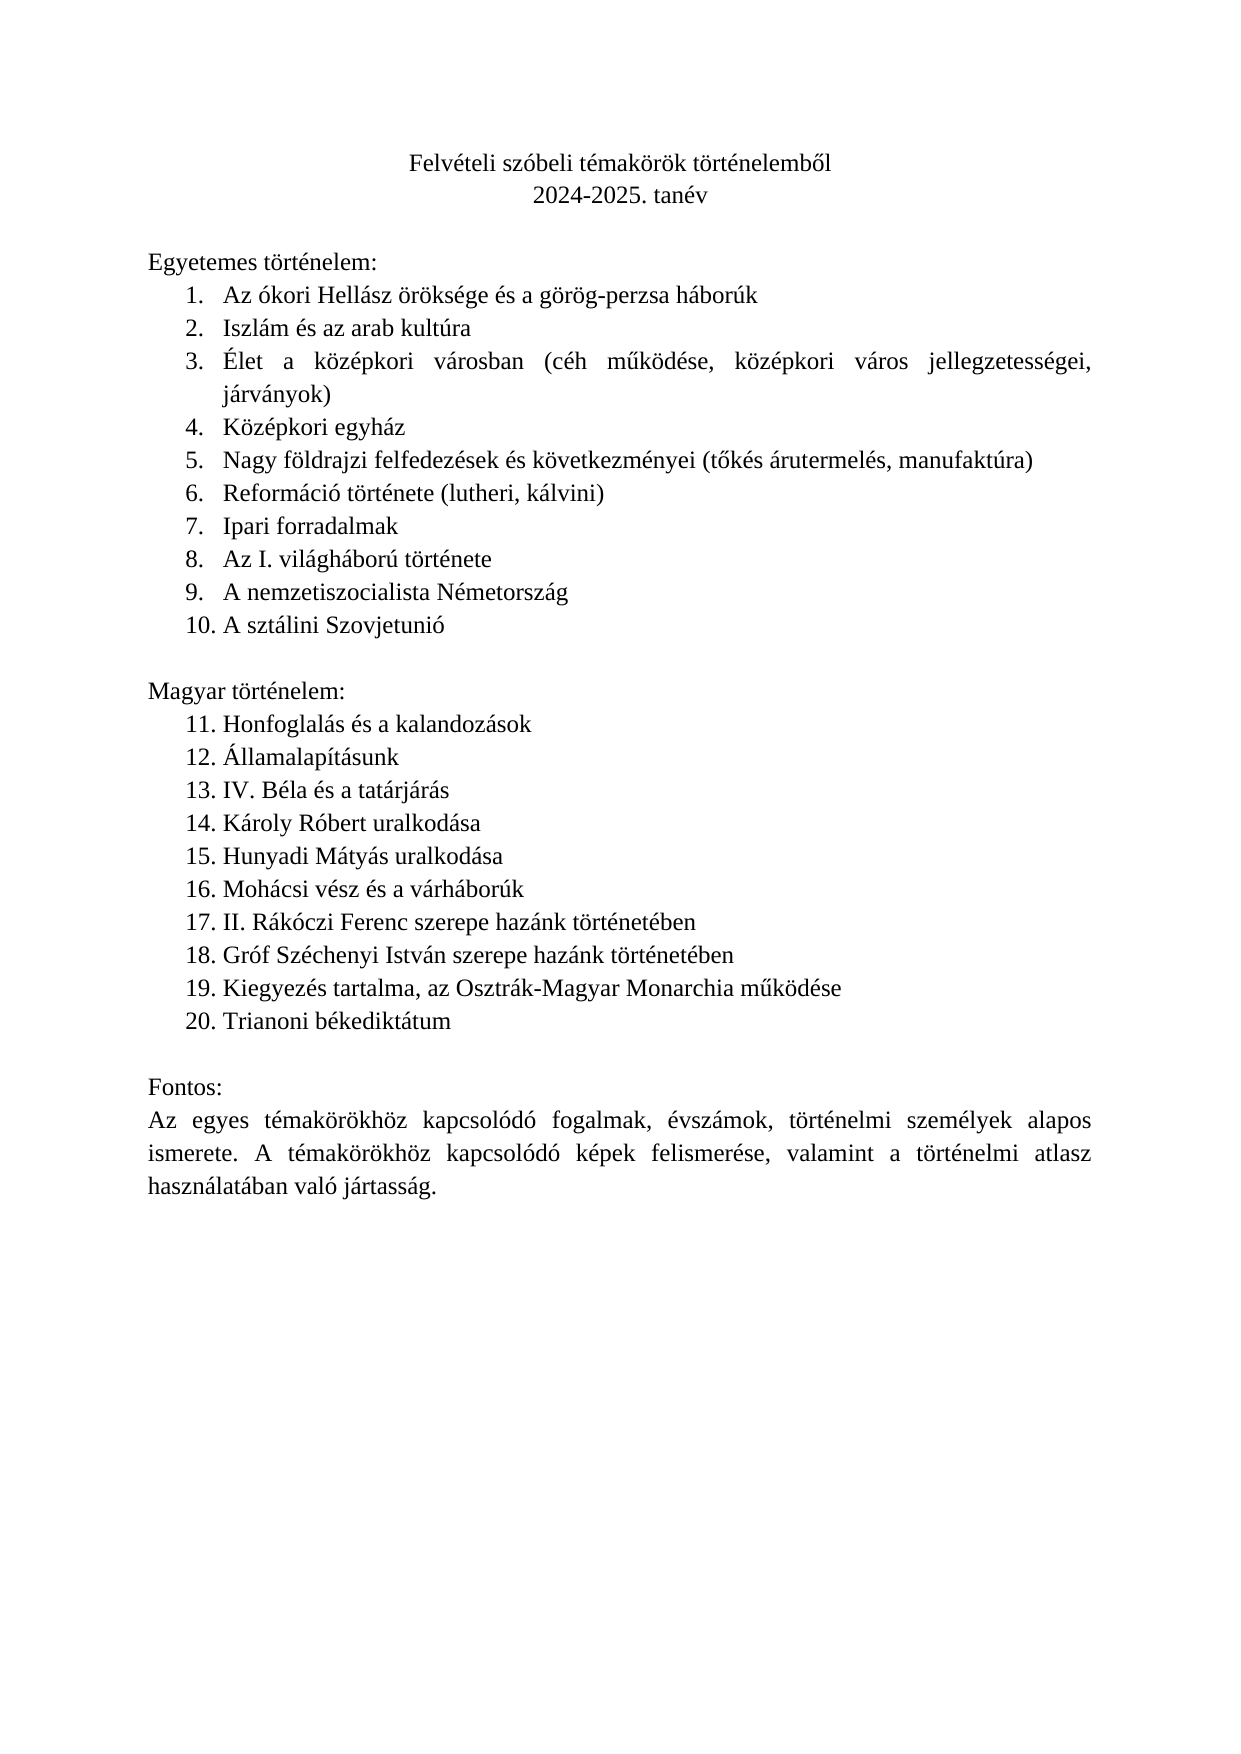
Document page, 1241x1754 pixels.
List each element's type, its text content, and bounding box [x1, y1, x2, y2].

list Reformáció története (lutheri, kálvini) [185, 478, 1093, 507]
text Az egyes témakörökhöz kapcsolódó fogalmak, évszámok, történelmi személyek alapos ismerete. A témakörökhöz kapcsolódó képek felismerése, valamint a történelmi atlasz használatában való jártasság. [148, 1105, 1093, 1200]
list Az I. világháború története [185, 544, 1093, 573]
list Gróf Széchenyi István szerepe hazánk történetében [185, 940, 1093, 969]
list Károly Róbert uralkodása [185, 808, 1093, 837]
list IV. Béla és a tatárjárás [185, 775, 1093, 804]
list Iszlám és az arab kultúra [185, 313, 1093, 341]
list Honfoglalás és a kalandozások [185, 709, 1093, 738]
text Egyetemes történelem: [148, 247, 1093, 275]
text Magyar történelem: [148, 676, 1093, 705]
list Élet a középkori városban (céh működése, középkori város jellegzetességei, járványok) [185, 346, 1093, 407]
list Mohácsi vész és a várháborúk [185, 874, 1093, 903]
list Ipari forradalmak [185, 511, 1093, 539]
list Hunyadi Mátyás uralkodása [185, 841, 1093, 870]
list Trianoni békediktátum [185, 1006, 1093, 1035]
list Államalapításunk [185, 742, 1093, 771]
text Fontos: [148, 1072, 1093, 1101]
list Kiegyezés tartalma, az Osztrák-Magyar Monarchia működése [185, 973, 1093, 1002]
list Nagy földrajzi felfedezések és következményei (tőkés árutermelés, manufaktúra) [185, 445, 1093, 473]
text 2024-2025. tanév [148, 181, 1093, 209]
list Az ókori Hellász öröksége és a görög-perzsa háborúk [185, 280, 1093, 308]
list II. Rákóczi Ferenc szerepe hazánk történetében [185, 907, 1093, 936]
list Középkori egyház [185, 412, 1093, 441]
text Felvételi szóbeli témakörök történelemből [148, 148, 1093, 176]
list A nemzetiszocialista Németország [185, 577, 1093, 606]
list A sztálini Szovjetunió [185, 610, 1093, 639]
